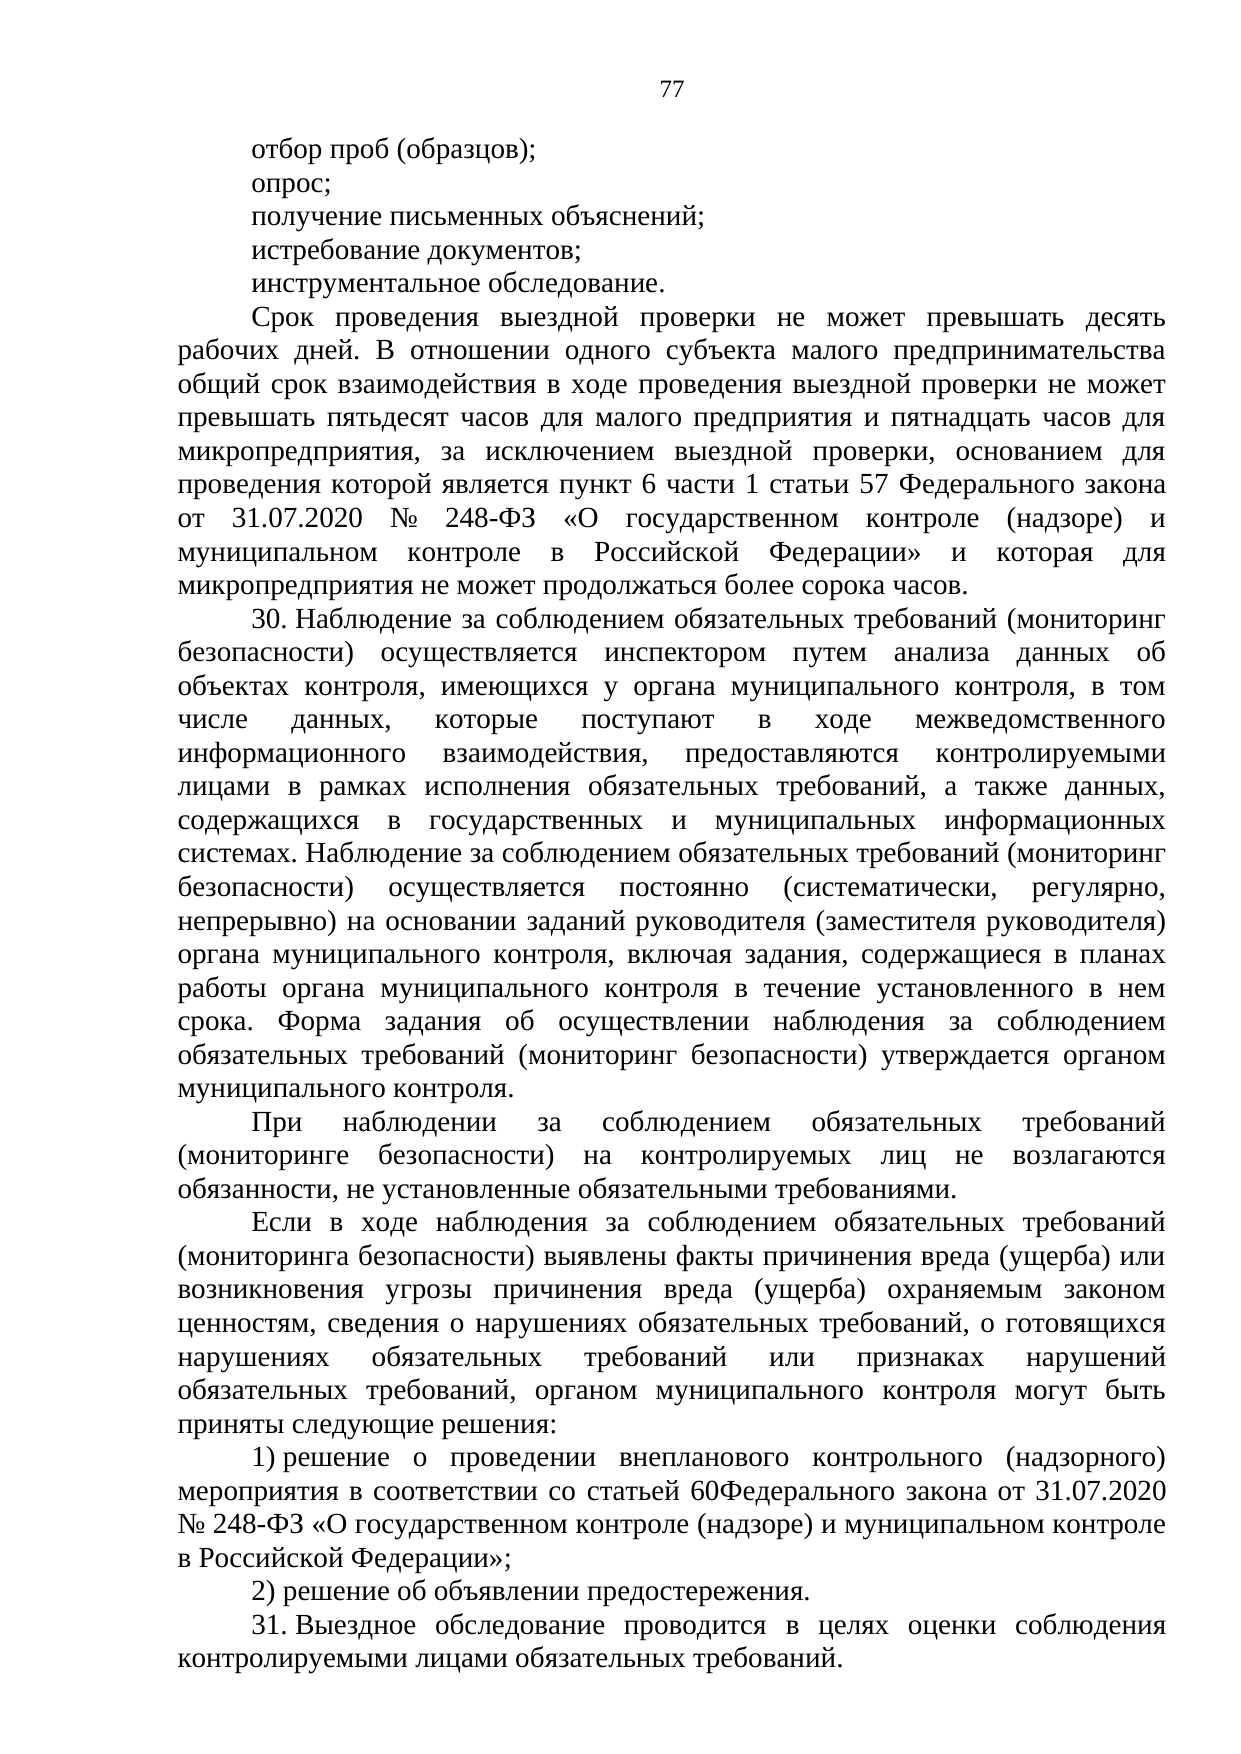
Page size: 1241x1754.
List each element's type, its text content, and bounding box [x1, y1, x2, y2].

text Срок проведения выездной проверки не может превышать десять рабочих дней. В отношении одного субъекта малого предпринимательства общий срок взаимодействия в ходе проведения выездной проверки не может превышать пятьдесят часов для малого предприятия и пятнадцать часов для микропредприятия, за исключением выездной проверки, основанием для проведения которой является пункт 6 части 1 статьи 57 Федерального закона от 31.07.2020 № 248-ФЗ «О государственном контроле (надзоре) и муниципальном контроле в Российской Федерации» и которая для микропредприятия не может продолжаться более сорока часов. [177, 299, 1167, 601]
text отбор проб (образцов); [177, 131, 1167, 165]
text Если в ходе наблюдения за соблюдением обязательных требований (мониторинга безопасности) выявлены факты причинения вреда (ущерба) или возникновения угрозы причинения вреда (ущерба) охраняемым законом ценностям, сведения о нарушениях обязательных требований, о готовящихся нарушениях обязательных требований или признаках нарушений обязательных требований, органом муниципального контроля могут быть приняты следующие решения: [177, 1204, 1167, 1439]
text 1) решение о проведении внепланового контрольного (надзорного) мероприятия в соответствии со статьей 60Федерального закона от 31.07.2020 № 248-ФЗ «О государственном контроле (надзоре) и муниципальном контроле в Российской Федерации»; [177, 1439, 1167, 1573]
text получение письменных объяснений; [177, 198, 1167, 232]
text истребование документов; [177, 232, 1167, 265]
text 2) решение об объявлении предостережения. [177, 1573, 1167, 1607]
text 31. Выездное обследование проводится в целях оценки соблюдения контролируемыми лицами обязательных требований. [177, 1607, 1167, 1674]
text опрос; [177, 165, 1167, 198]
text инструментальное обследование. [177, 265, 1167, 299]
text 30. Наблюдение за соблюдением обязательных требований (мониторинг безопасности) осуществляется инспектором путем анализа данных об объектах контроля, имеющихся у органа муниципального контроля, в том числе данных, которые поступают в ходе межведомственного информационного взаимодействия, предоставляются контролируемыми лицами в рамках исполнения обязательных требований, а также данных, содержащихся в государственных и муниципальных информационных системах. Наблюдение за соблюдением обязательных требований (мониторинг безопасности) осуществляется постоянно (систематически, регулярно, непрерывно) на основании заданий руководителя (заместителя руководителя) органа муниципального контроля, включая задания, содержащиеся в планах работы органа муниципального контроля в течение установленного в нем срока. Форма задания об осуществлении наблюдения за соблюдением обязательных требований (мониторинг безопасности) утверждается органом муниципального контроля. [177, 601, 1167, 1104]
text При наблюдении за соблюдением обязательных требований (мониторинге безопасности) на контролируемых лиц не возлагаются обязанности, не установленные обязательными требованиями. [177, 1104, 1167, 1204]
